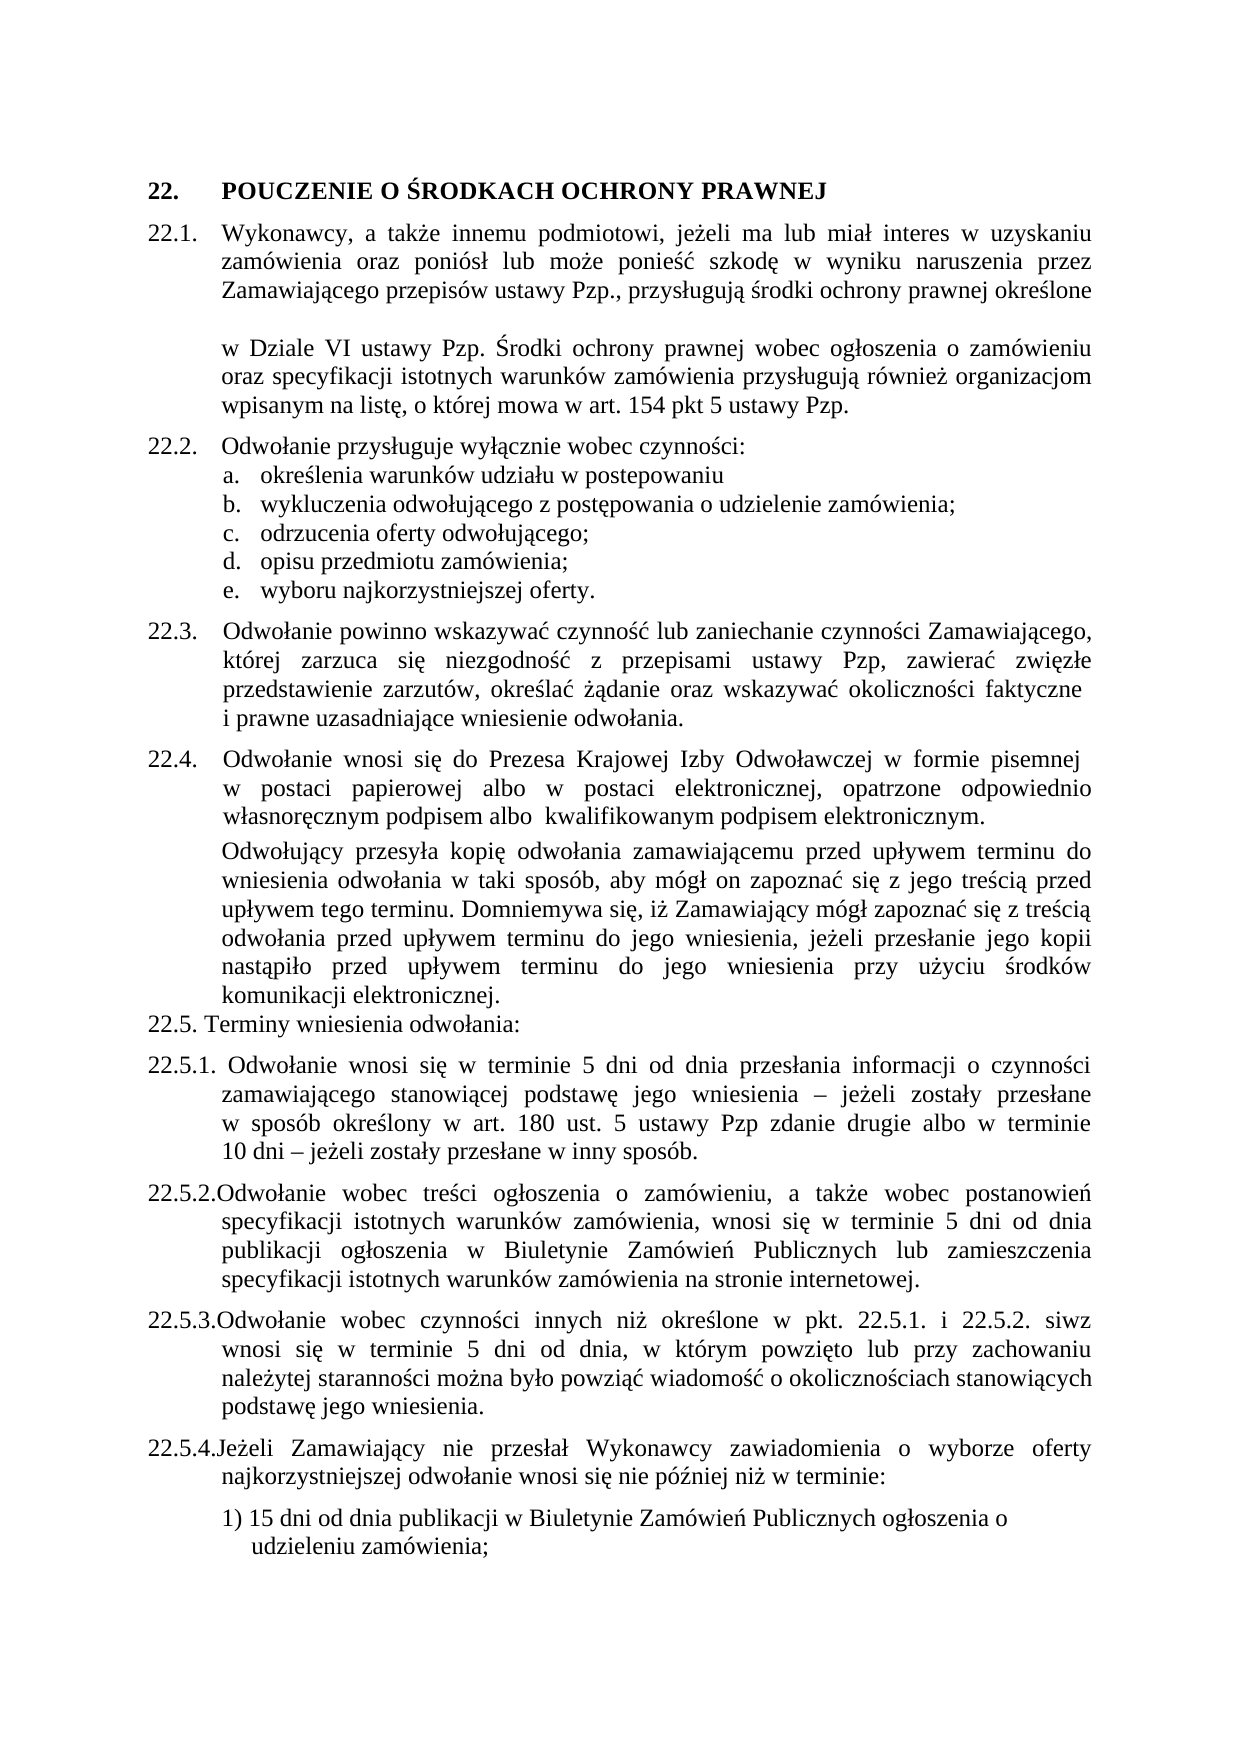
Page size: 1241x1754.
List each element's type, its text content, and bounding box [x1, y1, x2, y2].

text 22.5. Terminy wniesienia odwołania: [148, 1009, 1093, 1038]
text 1) 15 dni od dnia publikacji w Biuletynie Zamówień Publicznych ogłoszenia o udzieleniu zamówienia; [221, 1503, 1093, 1560]
text 22.5.3.Odwołanie wobec czynności innych niż określone w pkt. 22.5.1. i 22.5.2. siwz wnosi się w terminie 5 dni od dnia, w którym powzięto lub przy zachowaniu należytej staranności można było powziąć wiadomość o okolicznościach stanowiących podstawę jego wniesienia. [148, 1305, 1093, 1420]
list opisu przedmiotu zamówienia; [223, 546, 1093, 575]
text 22.5.2.Odwołanie wobec treści ogłoszenia o zamówieniu, a także wobec postanowień specyfikacji istotnych warunków zamówienia, wnosi się w terminie 5 dni od dnia publikacji ogłoszenia w Biuletynie Zamówień Publicznych lub zamieszczenia specyfikacji istotnych warunków zamówienia na stronie internetowej. [148, 1178, 1093, 1293]
list wyboru najkorzystniejszej oferty. [223, 575, 1093, 604]
text 22.4. Odwołanie wnosi się do Prezesa Krajowej Izby Odwoławczej w formie pisemnej w postaci papierowej albo w postaci elektronicznej, opatrzone odpowiednio własnoręcznym podpisem albo kwalifikowanym podpisem elektronicznym. [148, 744, 1093, 830]
text 22.2. Odwołanie przysługuje wyłącznie wobec czynności: [148, 431, 1093, 460]
text 22.5.4.Jeżeli Zamawiający nie przesłał Wykonawcy zawiadomienia o wyborze oferty najkorzystniejszej odwołanie wnosi się nie później niż w terminie: [148, 1433, 1093, 1490]
text 22.1. Wykonawcy, a także innemu podmiotowi, jeżeli ma lub miał interes w uzyskaniu zamówienia oraz poniósł lub może ponieść szkodę w wyniku naruszenia przez Zamawiającego przepisów ustawy Pzp., przysługują środki ochrony prawnej określone w Dziale VI ustawy Pzp. Środki ochrony prawnej wobec ogłoszenia o zamówieniu oraz specyfikacji istotnych warunków zamówienia przysługują również organizacjom wpisanym na listę, o której mowa w art. 154 pkt 5 ustawy Pzp. [148, 218, 1093, 419]
list odrzucenia oferty odwołującego; [223, 518, 1093, 546]
text 22.3. Odwołanie powinno wskazywać czynność lub zaniechanie czynności Zamawiającego, której zarzuca się niezgodność z przepisami ustawy Pzp, zawierać zwięzłe przedstawienie zarzutów, określać żądanie oraz wskazywać okoliczności faktyczne i prawne uzasadniające wniesienie odwołania. [148, 616, 1093, 731]
list wykluczenia odwołującego z postępowania o udzielenie zamówienia; [223, 489, 1093, 518]
text 22. POUCZENIE O ŚRODKACH OCHRONY PRAWNEJ [148, 176, 1152, 205]
text 22.5.1. Odwołanie wnosi się w terminie 5 dni od dnia przesłania informacji o czynności zamawiającego stanowiącej podstawę jego wniesienia – jeżeli zostały przesłane w sposób określony w art. 180 ust. 5 ustawy Pzp zdanie drugie albo w terminie 10 dni – jeżeli zostały przesłane w inny sposób. [148, 1050, 1093, 1165]
text Odwołujący przesyła kopię odwołania zamawiającemu przed upływem terminu do wniesienia odwołania w taki sposób, aby mógł on zapoznać się z jego treścią przed upływem tego terminu. Domniemywa się, iż Zamawiający mógł zapoznać się z treścią odwołania przed upływem terminu do jego wniesienia, jeżeli przesłanie jego kopii nastąpiło przed upływem terminu do jego wniesienia przy użyciu środków komunikacji elektronicznej. [221, 836, 1093, 1009]
list określenia warunków udziału w postepowaniu [223, 460, 1093, 489]
